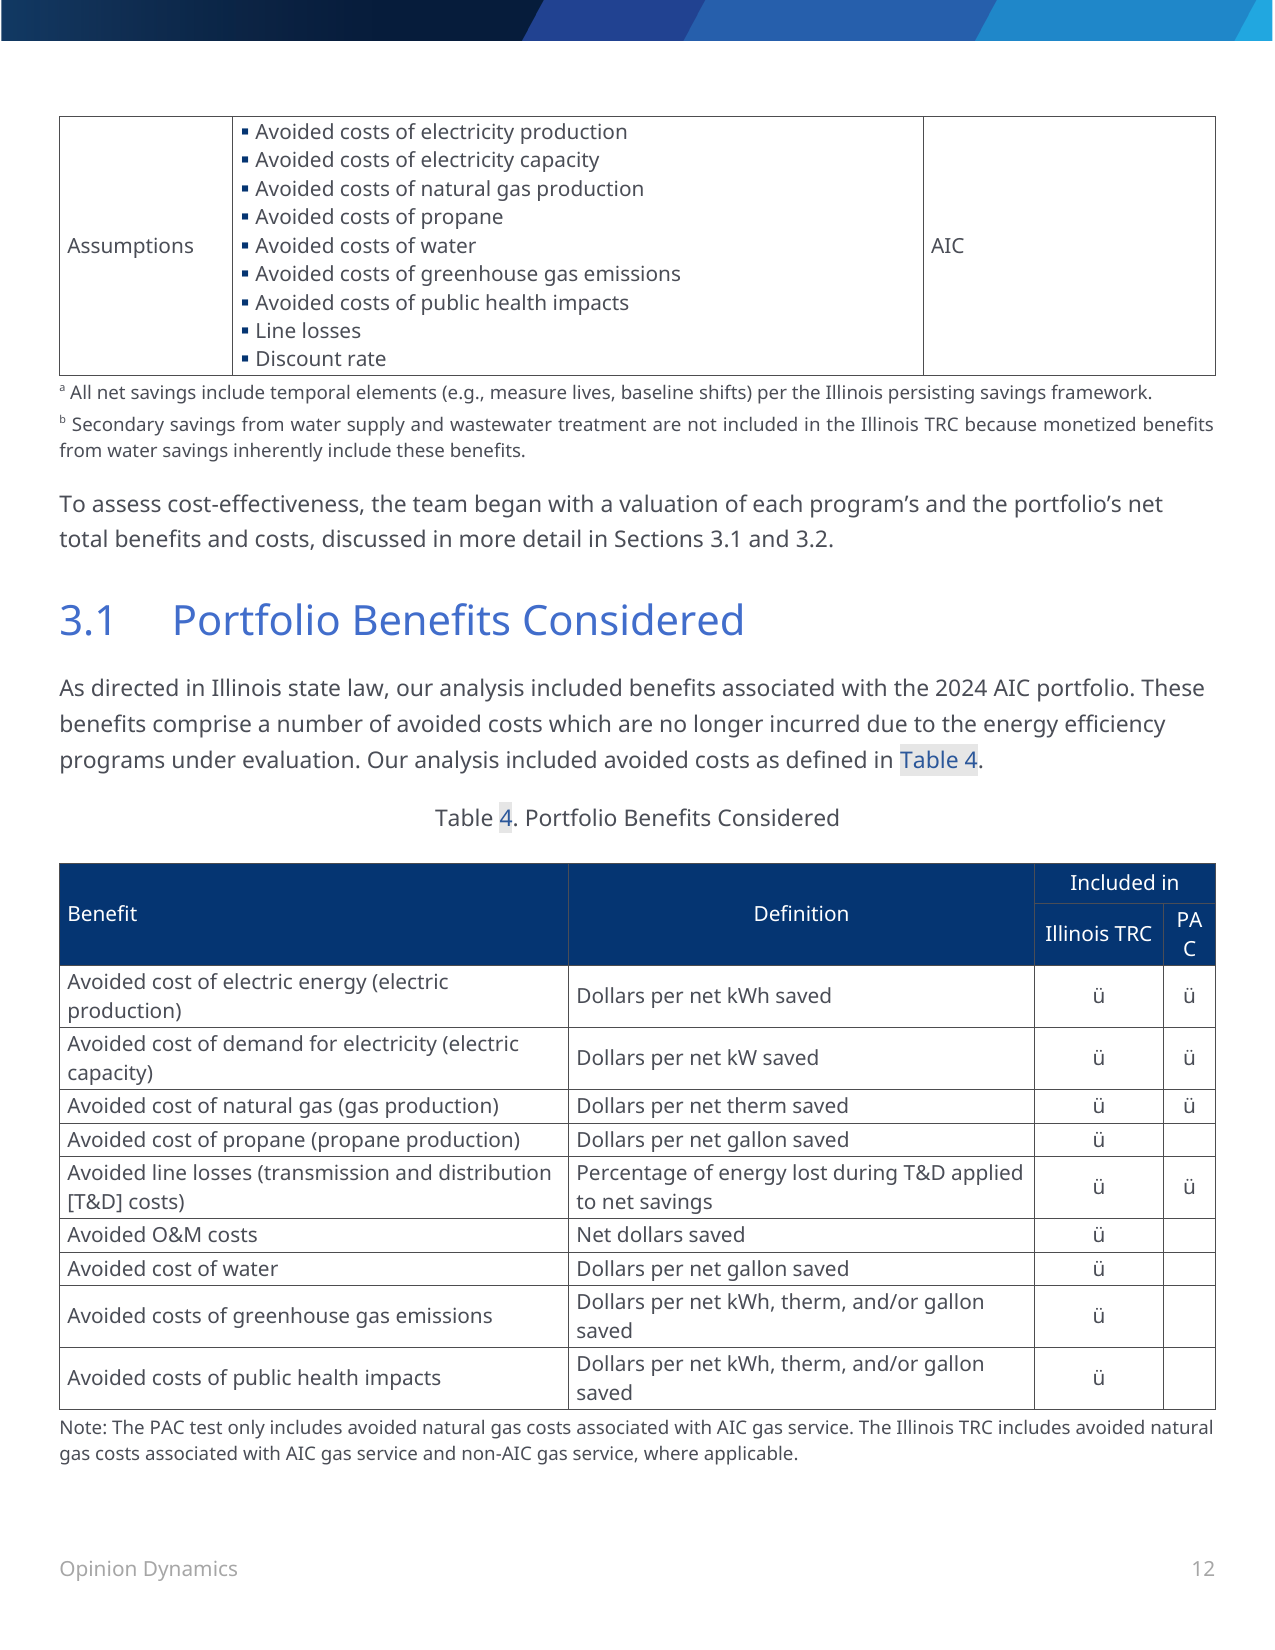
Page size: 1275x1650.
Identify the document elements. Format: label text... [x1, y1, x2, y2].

text b Secondary savings from water supply and wastewater treatment are not included in the Illinois TRC because monetized benefits from water savings inherently include these benefits. [59, 411, 1216, 462]
subtitle Portfolio Benefits Considered [59, 591, 1216, 647]
text To assess cost-effectiveness, the team began with a valuation of each program’s and the portfolio’s net total benefits and costs, discussed in more detail in Sections 3.1 and 3.2. [59, 487, 1216, 555]
table_cell Dollars per net gallon saved [569, 1124, 1034, 1156]
table_cell ü [1035, 1348, 1163, 1409]
table_cell Percentage of energy lost during T&D applied to net savings [569, 1157, 1034, 1218]
table_cell Dollars per net therm saved [569, 1090, 1034, 1123]
table_cell ü [1164, 1157, 1215, 1218]
table_cell Avoided line losses (transmission and distribution [T&D] costs) [60, 1157, 568, 1218]
table_cell Assumptions [60, 117, 232, 374]
table_cell Dollars per net kWh, therm, and/or gallon saved [569, 1286, 1034, 1347]
table_cell [1164, 1124, 1215, 1156]
table_cell [1164, 1219, 1215, 1252]
table_header Definition [569, 864, 1034, 965]
text Note: The PAC test only includes avoided natural gas costs associated with AIC gas service. The Illinois TRC includes avoided natural gas costs associated with AIC gas service and non-AIC gas service, where applicable. [59, 1414, 1216, 1466]
table_cell Dollars per net kWh, therm, and/or gallon saved [569, 1348, 1034, 1409]
table_cell ü [1164, 1028, 1215, 1089]
table_cell ü [1035, 1286, 1163, 1347]
table_cell ü [1164, 1090, 1215, 1123]
table_cell Avoided cost of electric energy (electric production) [60, 966, 568, 1027]
table_cell [1164, 1286, 1215, 1347]
table_cell Net dollars saved [569, 1219, 1034, 1252]
table_cell ü [1035, 966, 1163, 1027]
table_cell Dollars per net gallon saved [569, 1253, 1034, 1285]
text Table 4. Portfolio Benefits Considered [512, 802, 1216, 833]
table_cell AIC [924, 117, 1215, 374]
table_cell Dollars per net kW saved [569, 1028, 1034, 1089]
text a All net savings include temporal elements (e.g., measure lives, baseline shifts) per the Illinois persisting savings framework. [59, 380, 1216, 405]
table_cell Avoided costs of electricity production Avoided costs of electricity capacity Avoided costs of natural gas production Avoided costs of propane Avoided costs of water Avoided costs of greenhouse gas emissions Avoided costs of public health impacts Line losses Discount rate [233, 117, 923, 374]
table_cell ü [1035, 1028, 1163, 1089]
table_cell Avoided O&M costs [60, 1219, 568, 1252]
table_cell [1164, 1253, 1215, 1285]
table_cell ü [1035, 1090, 1163, 1123]
table_cell PAC [1164, 904, 1215, 965]
table_cell ü [1164, 966, 1215, 1027]
table_cell Avoided costs of public health impacts [60, 1348, 568, 1409]
table_header Included in [1035, 864, 1215, 903]
table_cell Avoided cost of propane (propane production) [60, 1124, 568, 1156]
table_cell ü [1035, 1253, 1163, 1285]
text Table 4. Portfolio Benefits Considered [59, 802, 499, 833]
table_cell ü [1035, 1157, 1163, 1218]
table_cell ü [1035, 1219, 1163, 1252]
table_cell Dollars per net kWh saved [569, 966, 1034, 1027]
table_cell Illinois TRC [1035, 904, 1163, 965]
text As directed in Illinois state law, our analysis included benefits associated with the 2024 AIC portfolio. These benefits comprise a number of avoided costs which are no longer incurred due to the energy efficiency programs under evaluation. Our analysis included avoided costs as defined in Table 4. [59, 672, 1216, 776]
table_header Benefit [60, 864, 568, 965]
table_cell Avoided cost of water [60, 1253, 568, 1285]
table_cell Avoided cost of natural gas (gas production) [60, 1090, 568, 1123]
table_cell ü [1035, 1124, 1163, 1156]
picture [0, 0, 1271, 41]
table_cell Avoided cost of demand for electricity (electric capacity) [60, 1028, 568, 1089]
table_cell [1164, 1348, 1215, 1409]
table_cell Avoided costs of greenhouse gas emissions [60, 1286, 568, 1347]
